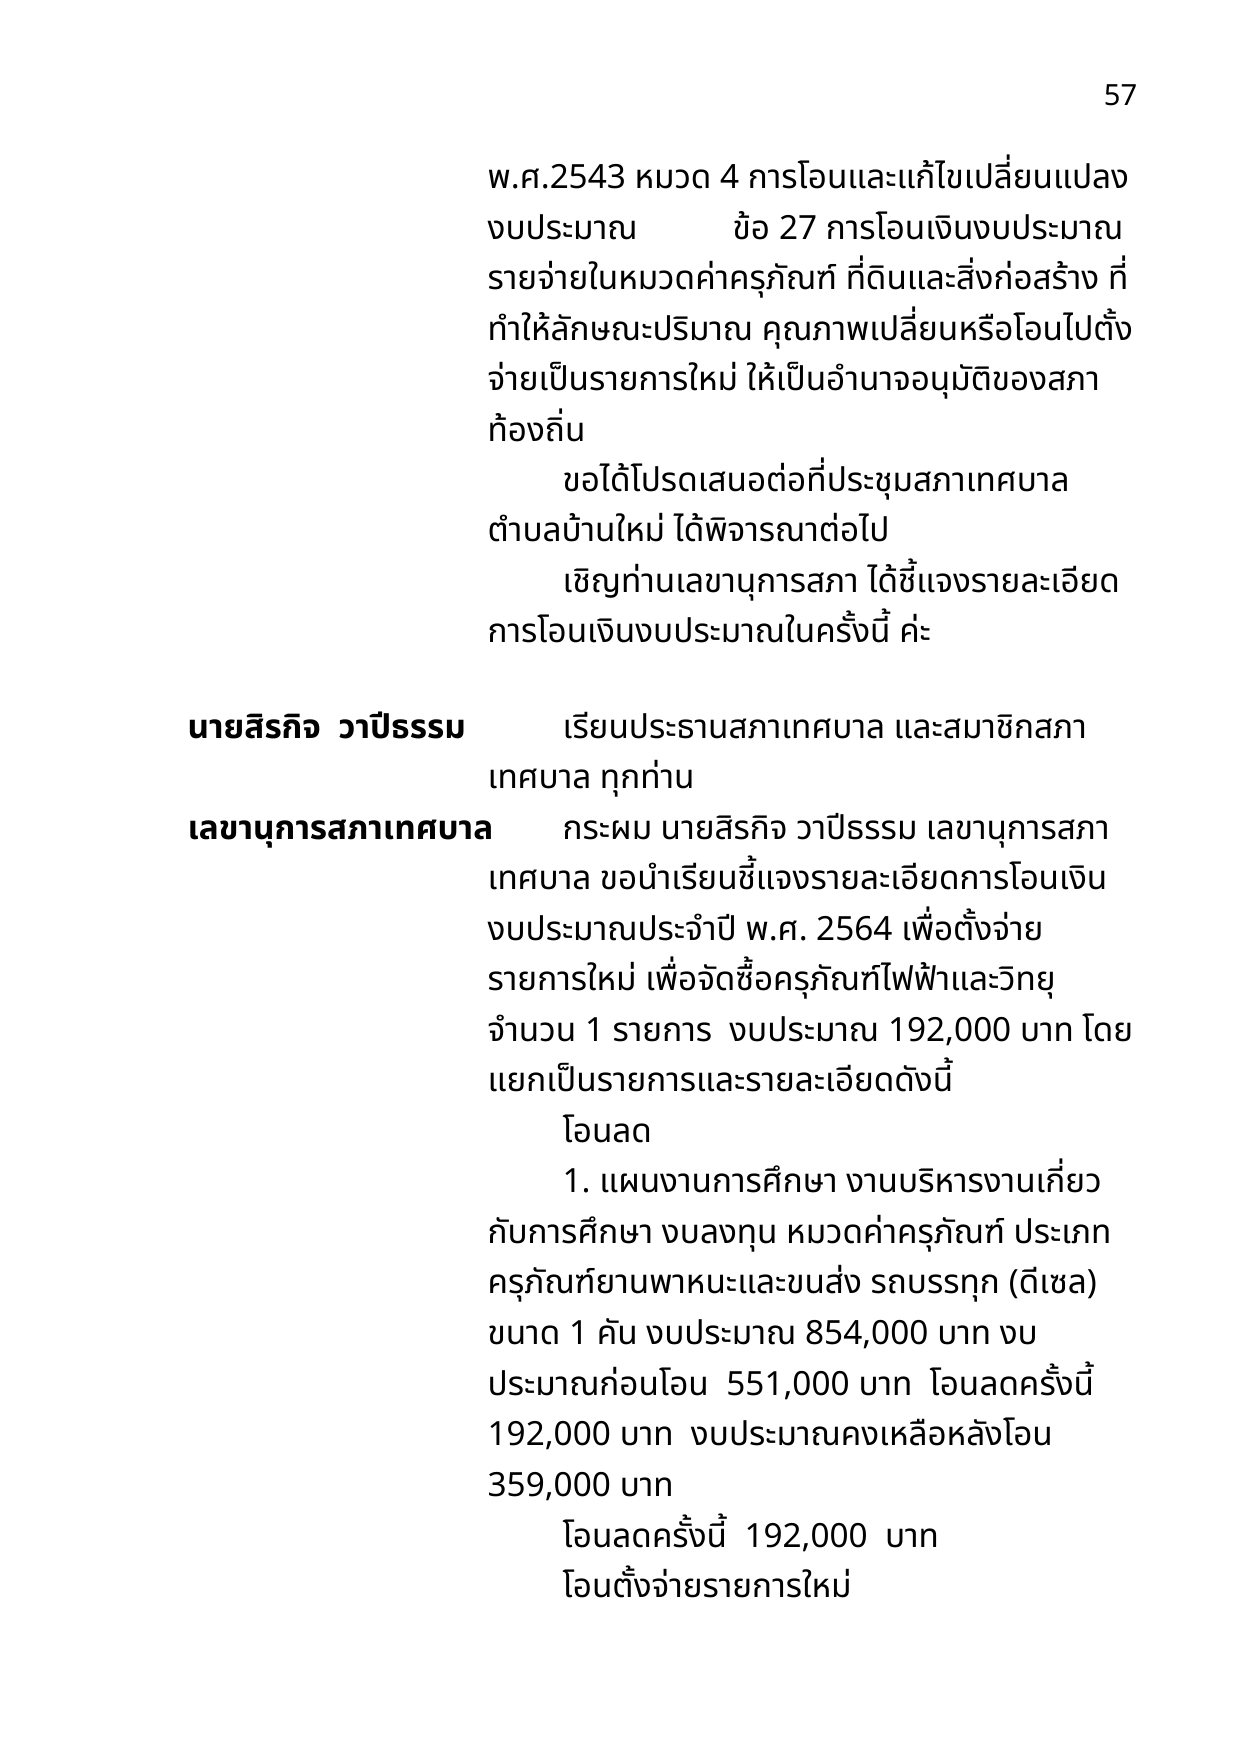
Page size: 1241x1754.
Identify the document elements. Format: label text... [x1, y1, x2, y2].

text ขอได้โปรดเสนอต่อที่ประชุมสภาเทศบาลตำบลบ้านใหม่ ได้พิจารณาต่อไป [187, 456, 1137, 557]
text เชิญท่านเลขานุการสภา ได้ชี้แจงรายละเอียดการโอนเงินงบประมาณในครั้งนี้ ค่ะ [187, 557, 1137, 658]
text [487, 153, 1137, 456]
text เลขานุการสภาเทศบาล กระผม นายสิรกิจ วาปีธรรม เลขานุการสภาเทศบาล ขอนำเรียนชี้แจงรายละเอียดการโอนเงินงบประมาณประจำปี พ.ศ. 2564 เพื่อตั้งจ่ายรายการใหม่ เพื่อจัดซื้อครุภัณฑ์ไฟฟ้าและวิทยุ จำนวน 1 รายการ งบประมาณ 192,000 บาท โดยแยกเป็นรายการและรายละเอียดดังนี้ [187, 804, 1137, 1107]
text โอนตั้งจ่ายรายการใหม่ [412, 1562, 1137, 1612]
text โอนลดครั้งนี้ 192,000 บาท [487, 1511, 1137, 1562]
text โอนลด [187, 1107, 1137, 1157]
text 1. แผนงานการศึกษา งานบริหารงานเกี่ยวกับการศึกษา งบลงทุน หมวดค่าครุภัณฑ์ ประเภทครุภัณฑ์ยานพาหนะและขนส่ง รถบรรทุก (ดีเซล) ขนาด 1 คัน งบประมาณ 854,000 บาท งบประมาณก่อนโอน 551,000 บาท โอนลดครั้งนี้ 192,000 บาท งบประมาณคงเหลือหลังโอน 359,000 บาท [487, 1157, 1137, 1511]
text นายสิรกิจ วาปีธรรม เรียนประธานสภาเทศบาล และสมาชิกสภาเทศบาล ทุกท่าน [187, 703, 1137, 804]
